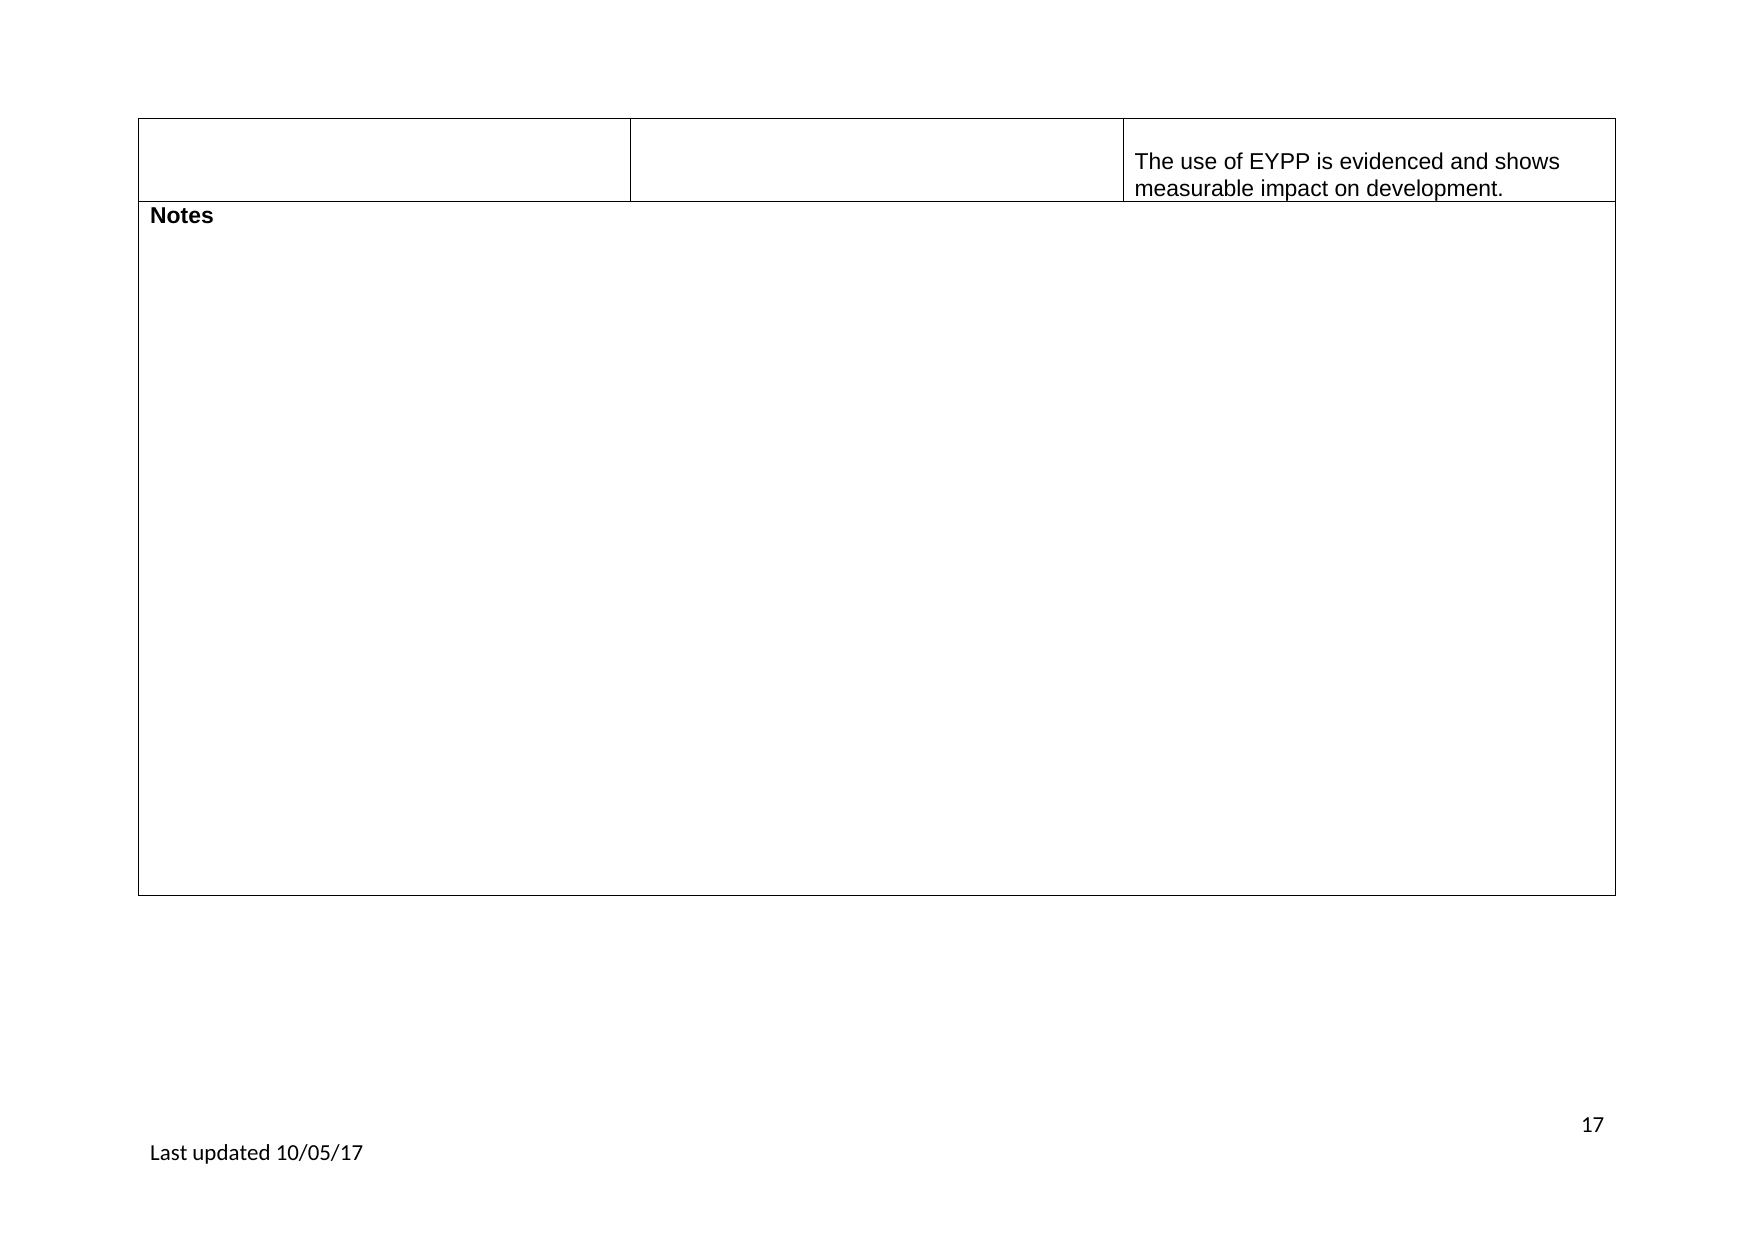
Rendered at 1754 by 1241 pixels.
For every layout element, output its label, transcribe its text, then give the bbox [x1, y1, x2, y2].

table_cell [1124, 119, 1615, 201]
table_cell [139, 119, 630, 201]
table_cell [631, 119, 1123, 201]
table_cell Notes [139, 202, 1615, 895]
